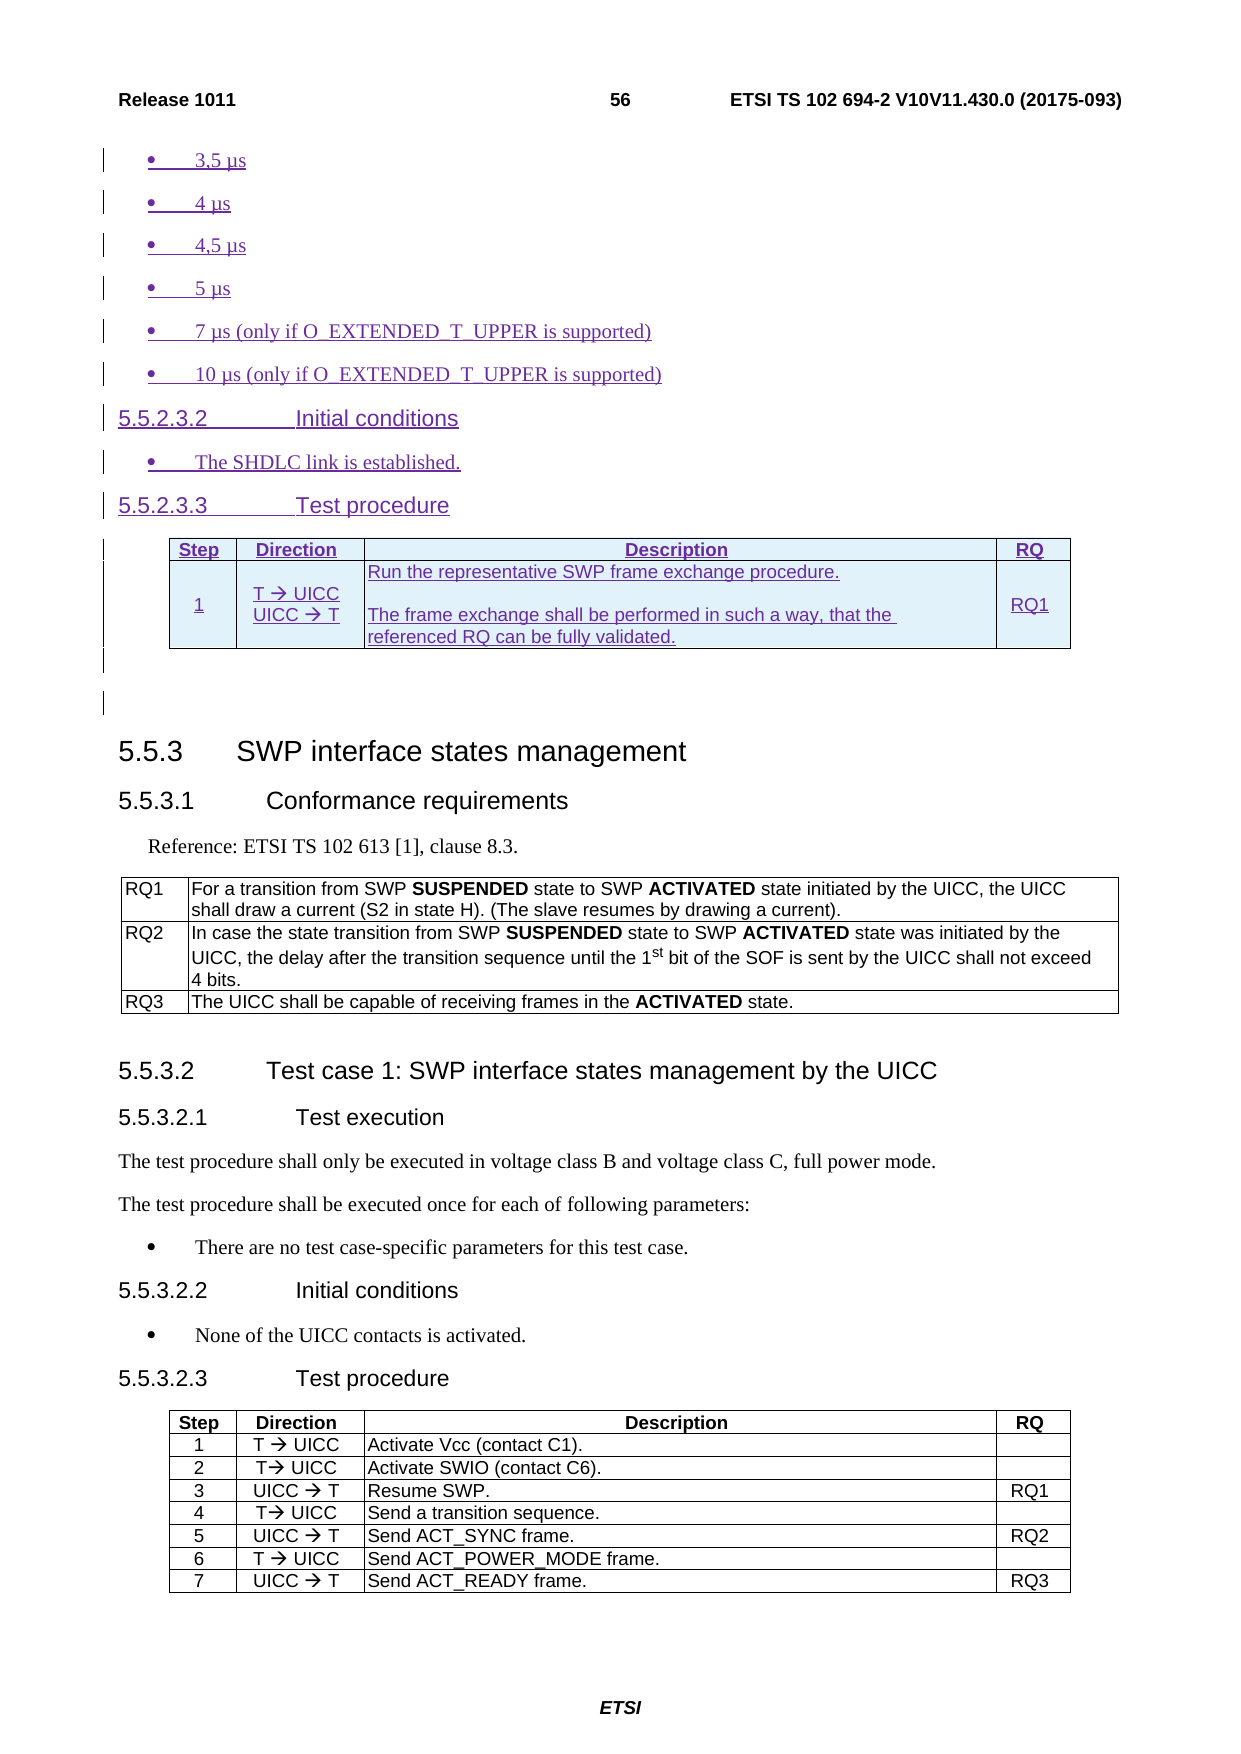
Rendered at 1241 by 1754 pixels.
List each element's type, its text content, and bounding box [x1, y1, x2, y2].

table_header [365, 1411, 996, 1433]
subtitle 5.5.3.2.2 Initial conditions [118, 1277, 1122, 1304]
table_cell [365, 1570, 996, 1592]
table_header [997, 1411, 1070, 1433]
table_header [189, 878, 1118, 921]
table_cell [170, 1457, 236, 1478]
text The test procedure shall be executed once for each of following parameters: [118, 1192, 1122, 1216]
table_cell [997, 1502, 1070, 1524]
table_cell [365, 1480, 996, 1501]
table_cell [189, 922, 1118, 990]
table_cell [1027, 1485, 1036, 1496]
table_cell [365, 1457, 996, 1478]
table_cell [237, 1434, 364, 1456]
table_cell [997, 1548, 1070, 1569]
subtitle 5.5.3 SWP interface states management [118, 734, 1122, 768]
subtitle 5.5.3.2 Test case 1: SWP interface states management by the UICC [118, 1056, 1122, 1085]
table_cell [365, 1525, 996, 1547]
subtitle 5.5.3.2.1 Test execution [118, 1104, 1122, 1130]
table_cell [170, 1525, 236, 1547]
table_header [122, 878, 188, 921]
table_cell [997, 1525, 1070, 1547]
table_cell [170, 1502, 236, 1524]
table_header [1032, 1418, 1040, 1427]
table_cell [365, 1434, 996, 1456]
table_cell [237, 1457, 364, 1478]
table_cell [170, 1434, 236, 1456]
text None of the UICC contacts is activated. [148, 1322, 1122, 1347]
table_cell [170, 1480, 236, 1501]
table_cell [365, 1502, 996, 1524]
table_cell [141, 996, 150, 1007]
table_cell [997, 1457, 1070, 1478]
text There are no test case-specific parameters for this test case. [148, 1234, 1122, 1259]
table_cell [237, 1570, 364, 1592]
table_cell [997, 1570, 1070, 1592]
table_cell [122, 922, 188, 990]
subtitle 5.5.3.1 Conformance requirements [118, 786, 1122, 815]
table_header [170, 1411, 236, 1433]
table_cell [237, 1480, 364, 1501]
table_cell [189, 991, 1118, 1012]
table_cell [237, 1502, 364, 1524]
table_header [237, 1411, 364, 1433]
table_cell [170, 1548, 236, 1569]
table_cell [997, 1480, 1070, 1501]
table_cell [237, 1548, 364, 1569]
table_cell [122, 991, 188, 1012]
subtitle 5.5.3.2.3 Test procedure [118, 1365, 1122, 1392]
text The test procedure shall only be executed in voltage class B and voltage class C, full power mode. [118, 1149, 1122, 1173]
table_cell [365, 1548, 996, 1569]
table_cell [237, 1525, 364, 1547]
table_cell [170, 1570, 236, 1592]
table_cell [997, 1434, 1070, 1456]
